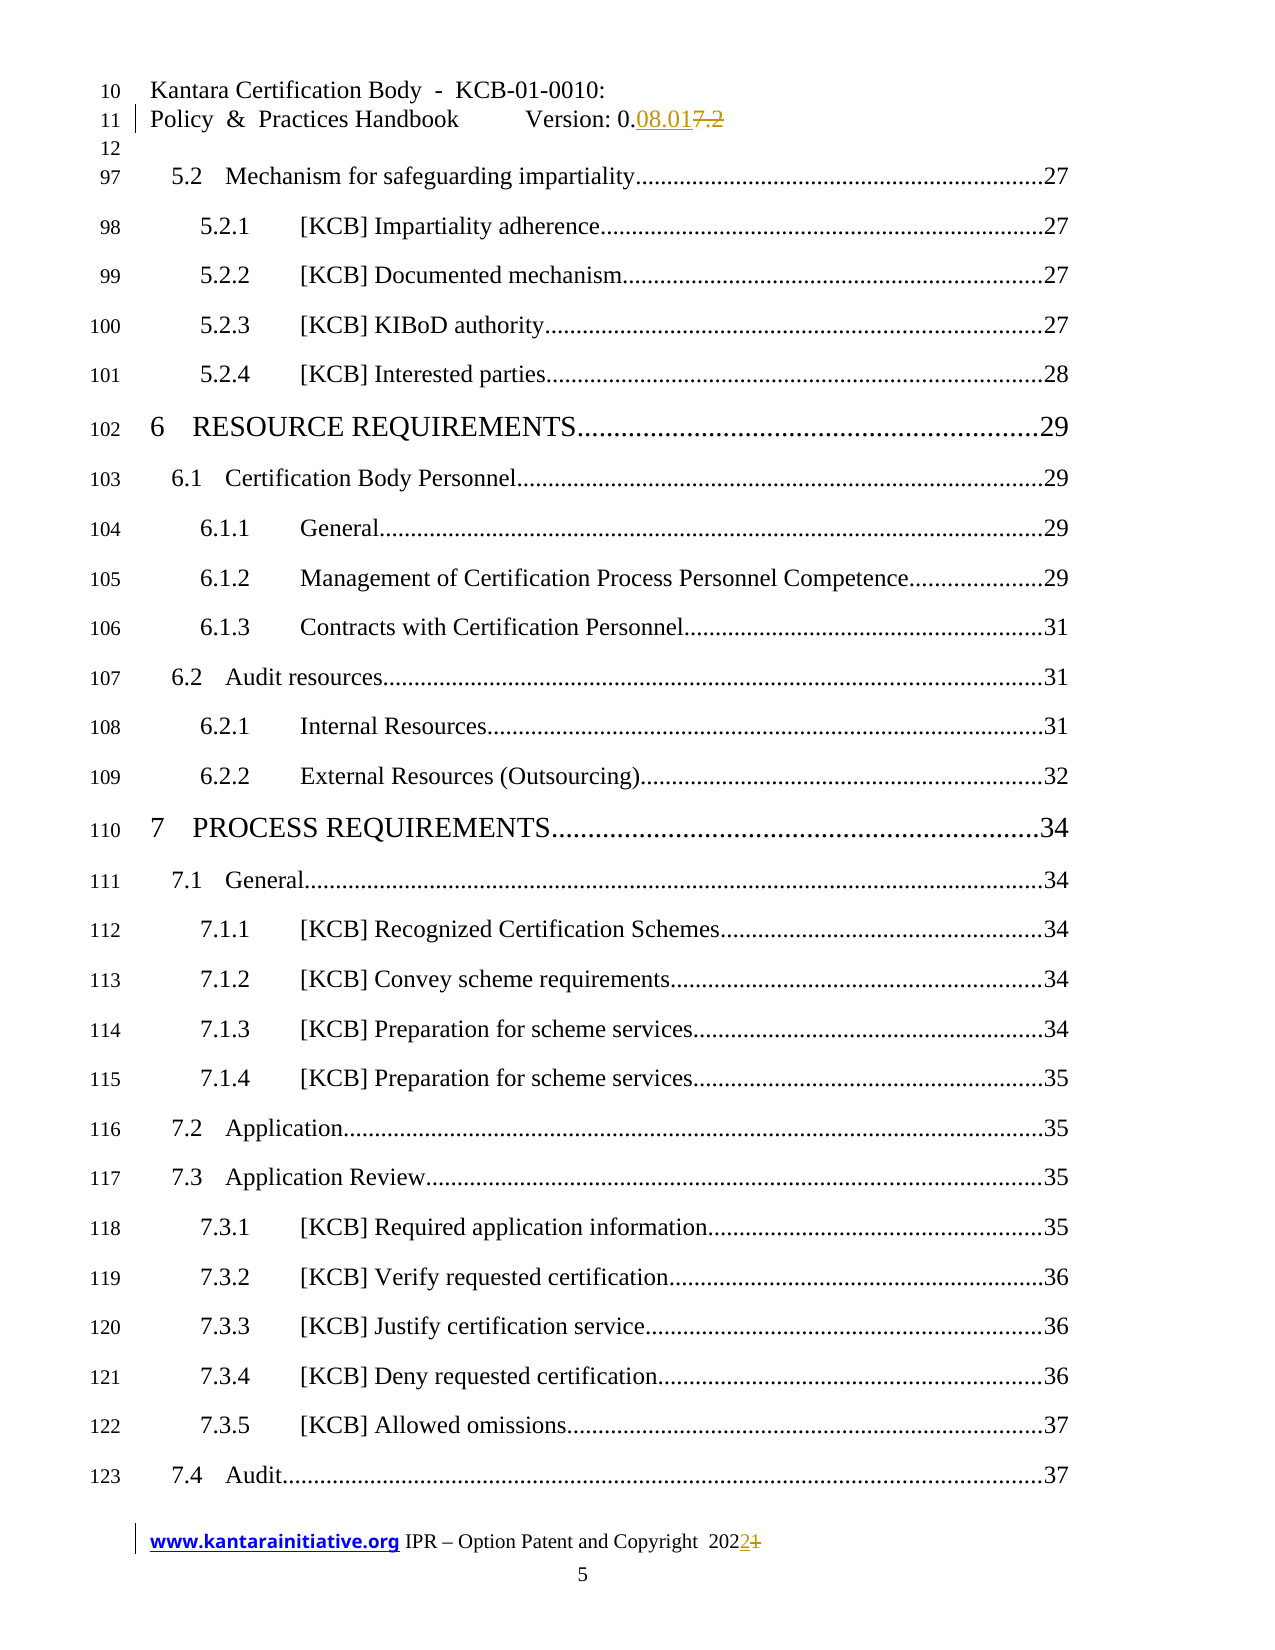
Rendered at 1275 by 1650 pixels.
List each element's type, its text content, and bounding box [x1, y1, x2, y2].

text 7.1.1 [KCB] Recognized Certification Schemes 34 [200, 914, 1181, 943]
text 5.2.1 [KCB] Impartiality adherence 27 [200, 211, 1181, 239]
text 7.3.4 [KCB] Deny requested certification 36 [200, 1361, 1181, 1389]
text 7.3.2 [KCB] Verify requested certification 36 [200, 1262, 1181, 1290]
text 7.3.1 [KCB] Required application information 35 [200, 1212, 1181, 1241]
text 7.1.3 [KCB] Preparation for scheme services 34 [200, 1014, 1181, 1042]
text 7.1 General 34 [171, 865, 1182, 894]
text 6.1 Certification Body Personnel 29 [171, 463, 1182, 492]
text 5.2.3 [KCB] KIBoD authority 27 [200, 310, 1181, 339]
text 5.2.4 [KCB] Interested parties 28 [200, 359, 1181, 388]
text 6.1.3 Contracts with Certification Personnel 31 [200, 612, 1181, 641]
text 7.3.5 [KCB] Allowed omissions 37 [200, 1410, 1181, 1439]
text 6.2.1 Internal Resources 31 [200, 711, 1181, 740]
text 7.2 Application 35 [171, 1113, 1182, 1142]
text 7.1.4 [KCB] Preparation for scheme services 35 [200, 1063, 1181, 1092]
text 6.1.1 General 29 [200, 513, 1181, 542]
text 6 RESOURCE REQUIREMENTS 29 [150, 409, 1182, 443]
text 6.2 Audit resources 31 [171, 662, 1182, 691]
text 7.3.3 [KCB] Justify certification service 36 [200, 1311, 1181, 1340]
text 7.1.2 [KCB] Convey scheme requirements 34 [200, 964, 1181, 993]
text 7.3 Application Review 35 [171, 1162, 1182, 1191]
text 7 PROCESS REQUIREMENTS 34 [150, 811, 1182, 844]
text 6.1.2 Management of Certification Process Personnel Competence 29 [200, 563, 1181, 591]
text 6.2.2 External Resources (Outsourcing) 32 [200, 761, 1181, 790]
text 5.2.2 [KCB] Documented mechanism 27 [200, 260, 1181, 289]
text 7.4 Audit 37 [171, 1460, 1182, 1489]
text 5.2 Mechanism for safeguarding impartiality 27 [171, 161, 1182, 190]
